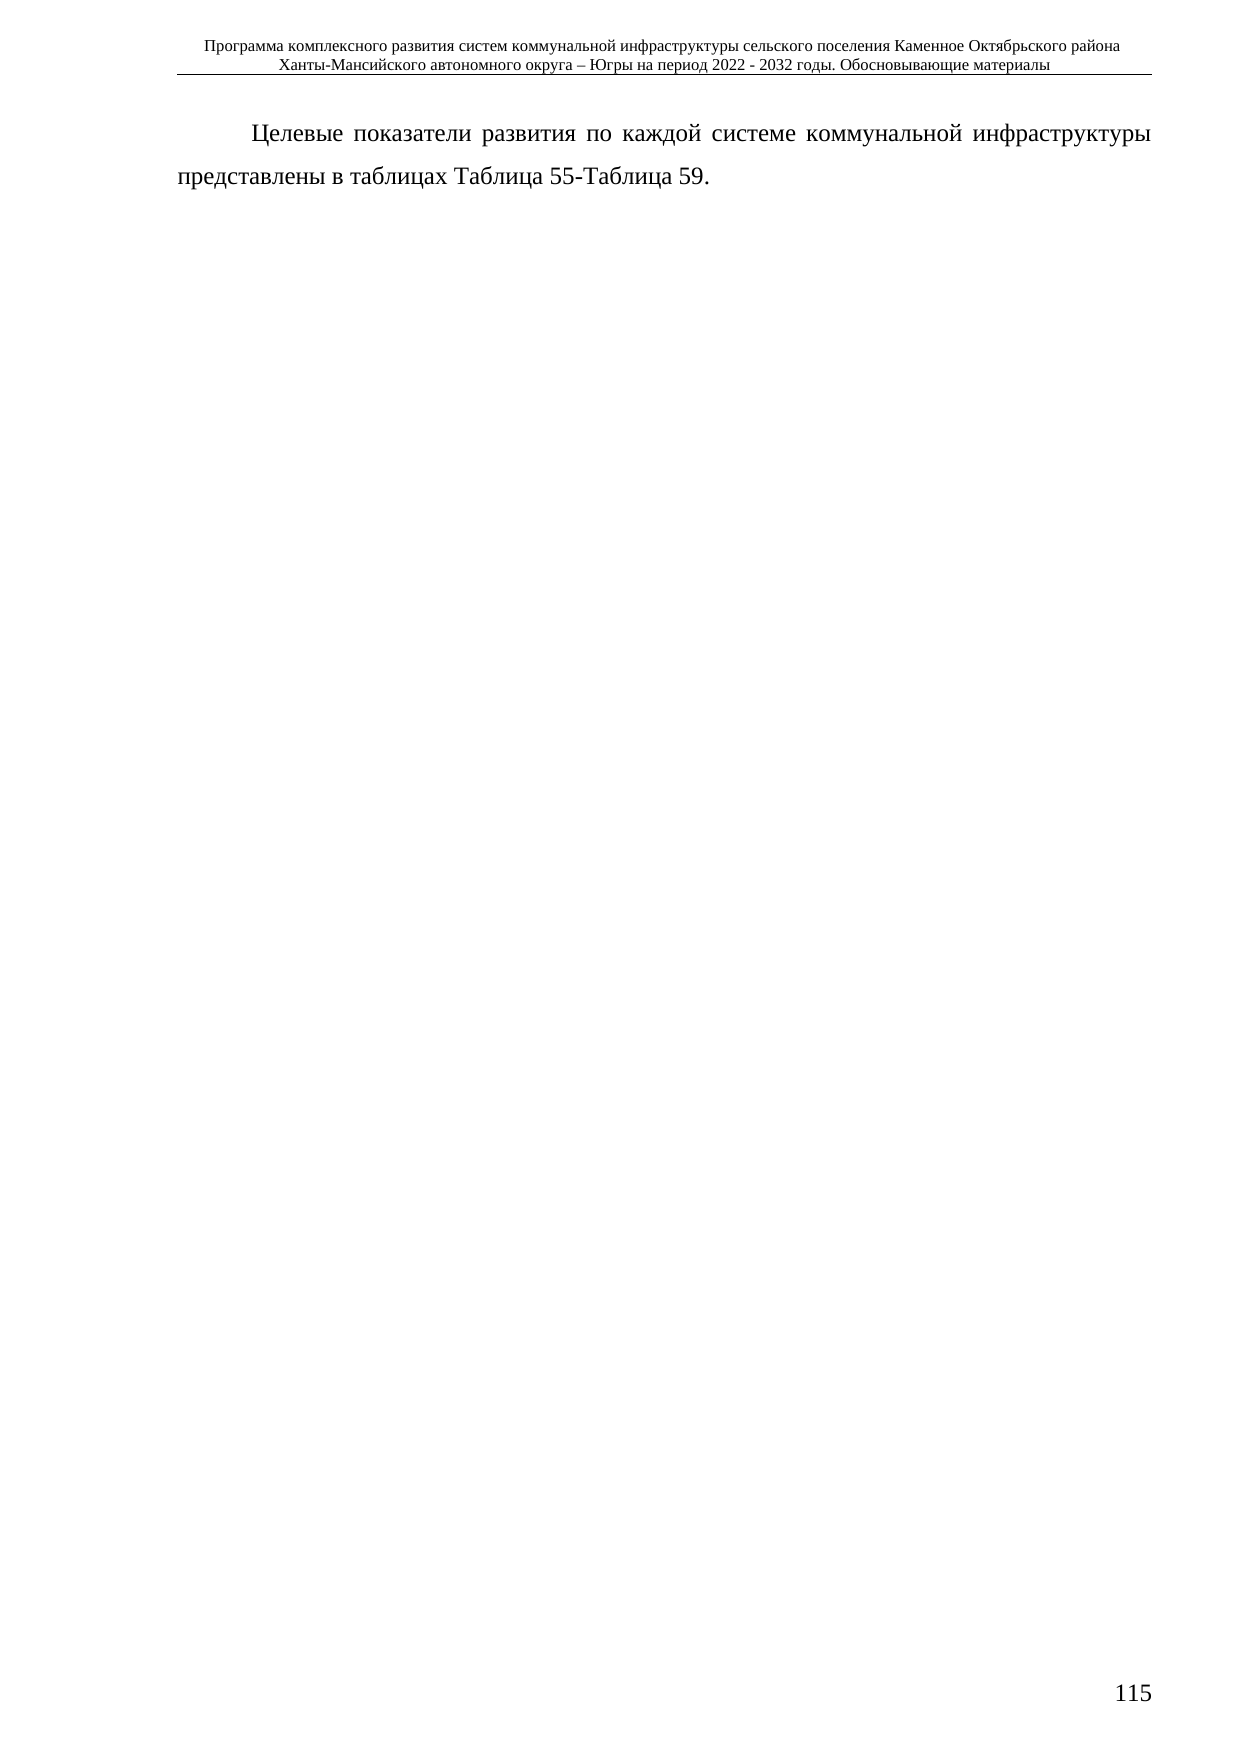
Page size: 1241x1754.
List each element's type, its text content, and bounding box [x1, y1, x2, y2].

text Целевые показатели развития по каждой системе коммунальной инфраструктуры представлены в таблицах Таблица 55-Таблица 59. [177, 118, 1152, 190]
